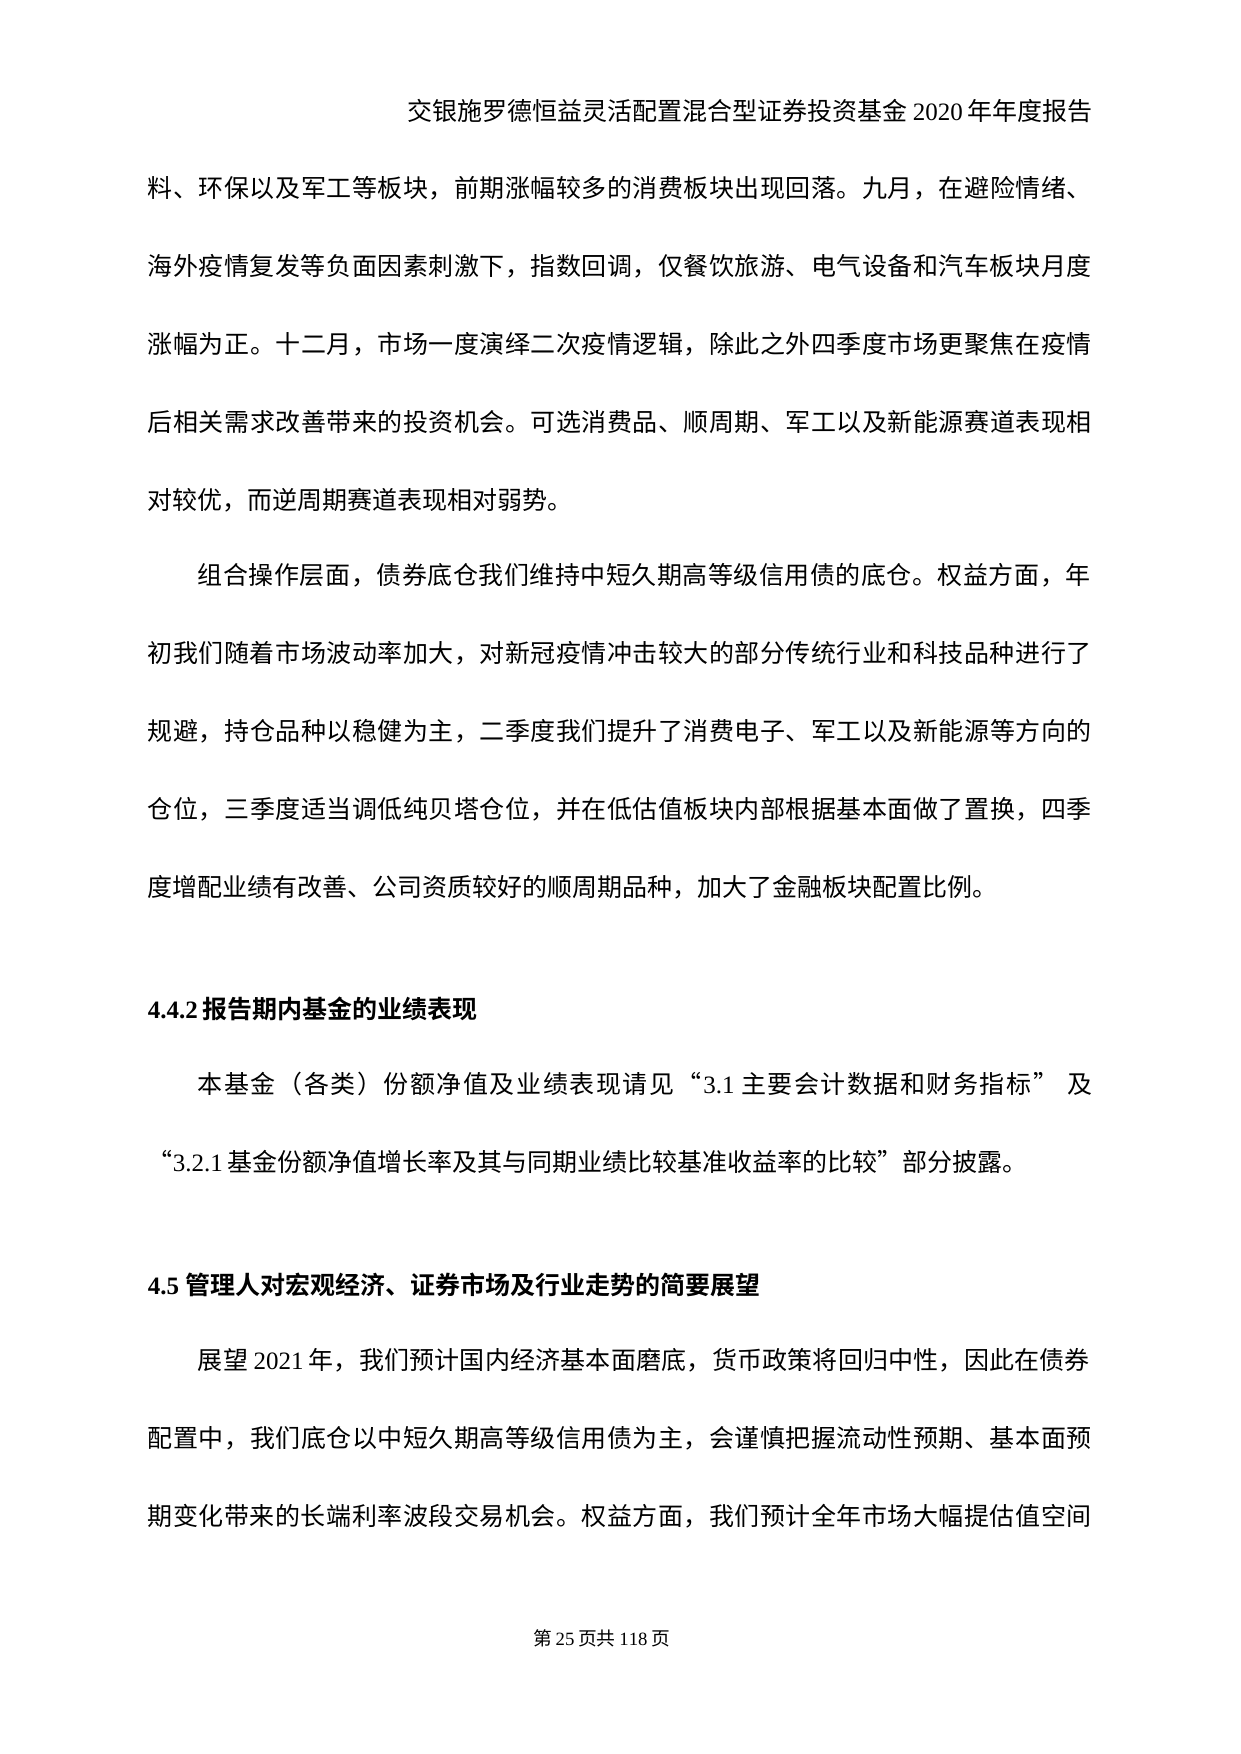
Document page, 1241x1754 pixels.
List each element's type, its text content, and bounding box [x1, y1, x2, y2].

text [148, 154, 1092, 531]
text 4.4.2报告期内基金的业绩表现 [148, 975, 1092, 1040]
text 组合操作层面，债券底仓我们维持中短久期高等级信用债的底仓。权益方面，年初我们随着市场波动率加大，对新冠疫情冲击较大的部分传统行业和科技品种进行了规避，持仓品种以稳健为主，二季度我们提升了消费电子、军工以及新能源等方向的仓位，三季度适当调低纯贝塔仓位，并在低估值板块内部根据基本面做了置换，四季度增配业绩有改善、公司资质较好的顺周期品种，加大了金融板块配置比例。 [148, 541, 1092, 918]
text 本基金（各类）份额净值及业绩表现请见“3.1主要会计数据和财务指标” 及“3.2.1基金份额净值增长率及其与同期业绩比较基准收益率的比较”部分披露。 [148, 1051, 1092, 1193]
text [148, 1326, 1092, 1547]
subtitle 4.5 管理人对宏观经济、证券市场及行业走势的简要展望 [148, 1251, 1092, 1316]
